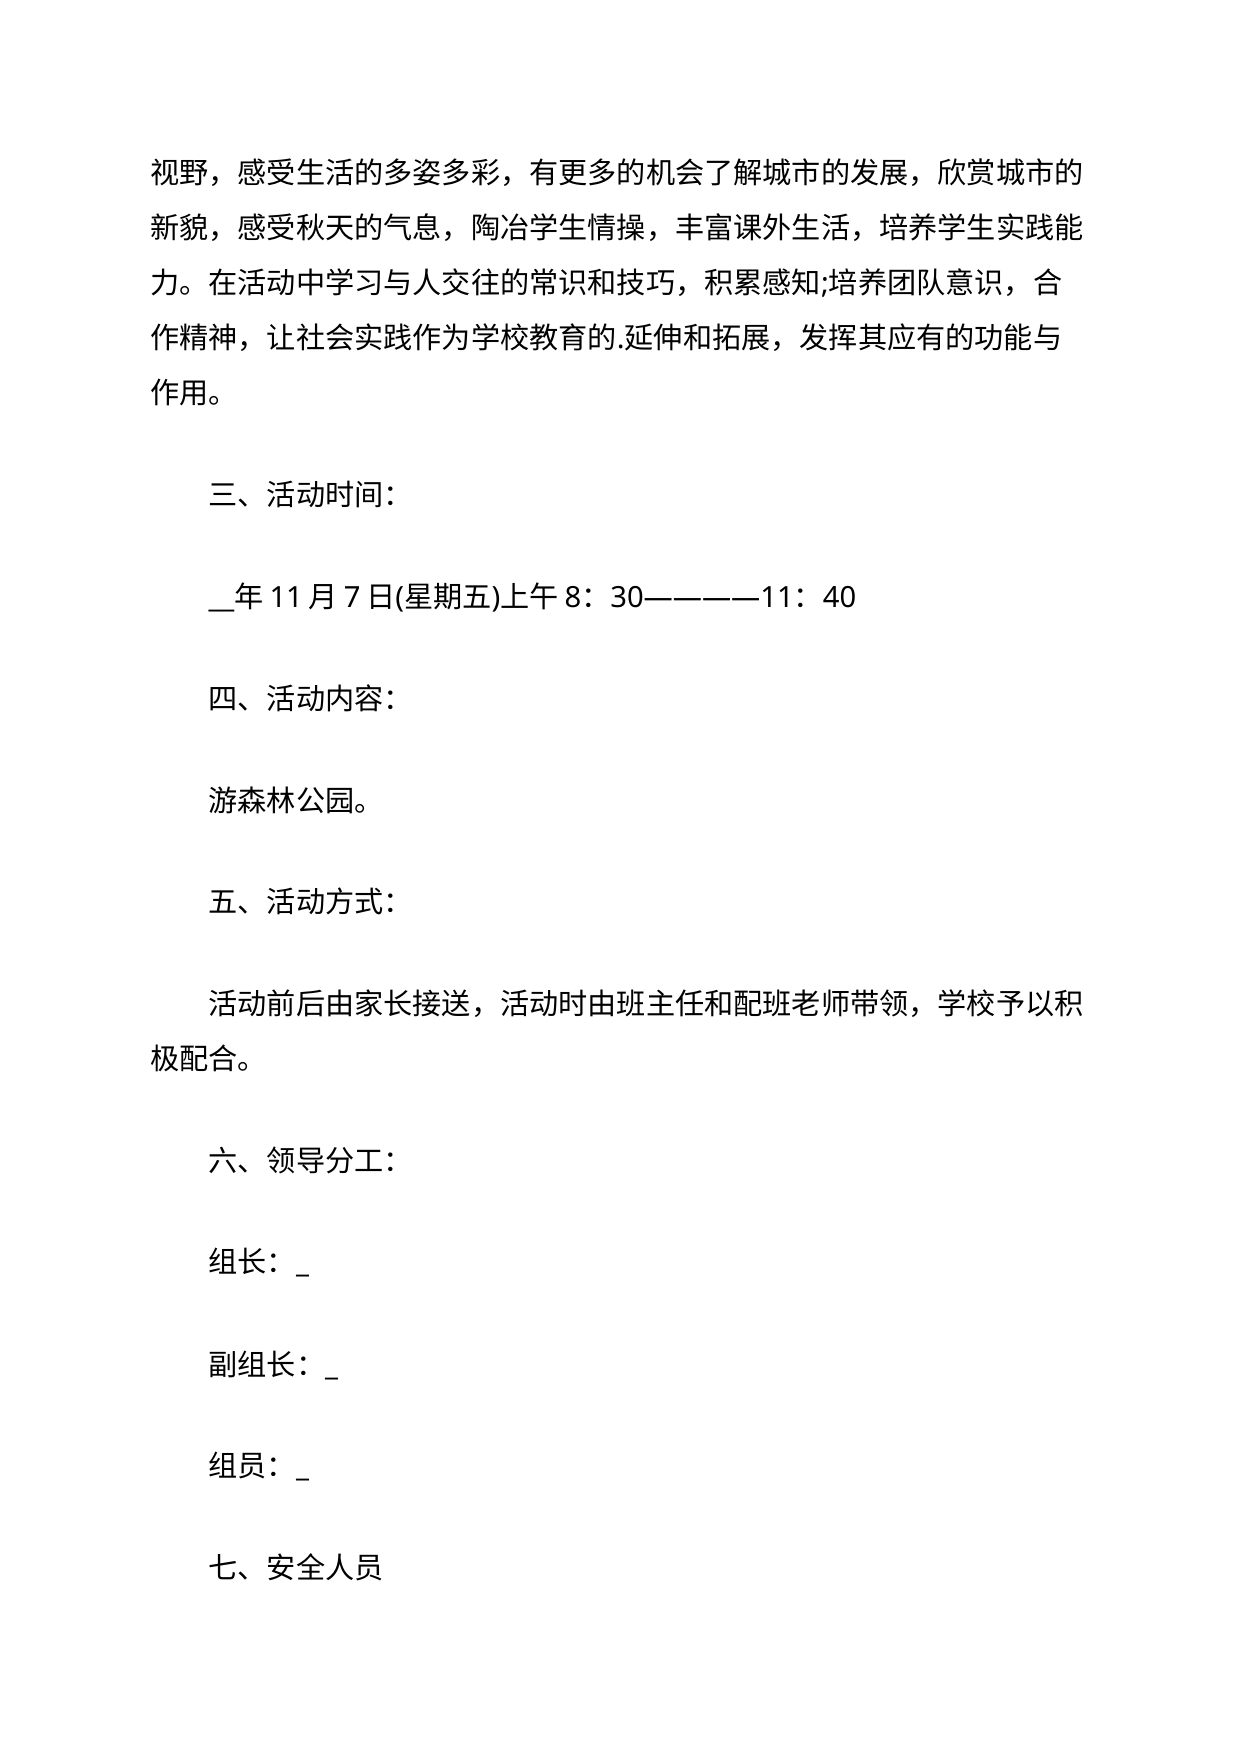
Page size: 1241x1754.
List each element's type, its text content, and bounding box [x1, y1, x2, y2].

text 六、领导分工： [150, 1137, 1090, 1179]
text 五、活动方式： [150, 879, 1090, 921]
text 游森林公园。 [150, 777, 1090, 819]
text 活动前后由家长接送，活动时由班主任和配班老师带领，学校予以积极配合。 [150, 981, 1090, 1078]
text 四、活动内容： [150, 675, 1090, 718]
text 三、活动时间： [150, 472, 1090, 514]
text 组长：_ [150, 1239, 1090, 1281]
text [150, 150, 1090, 412]
text 七、安全人员 [150, 1545, 1090, 1587]
text 组员：_ [150, 1443, 1090, 1485]
text 副组长：_ [150, 1341, 1090, 1383]
text __年11月7日(星期五)上午8：30————11：40 [150, 573, 1090, 616]
